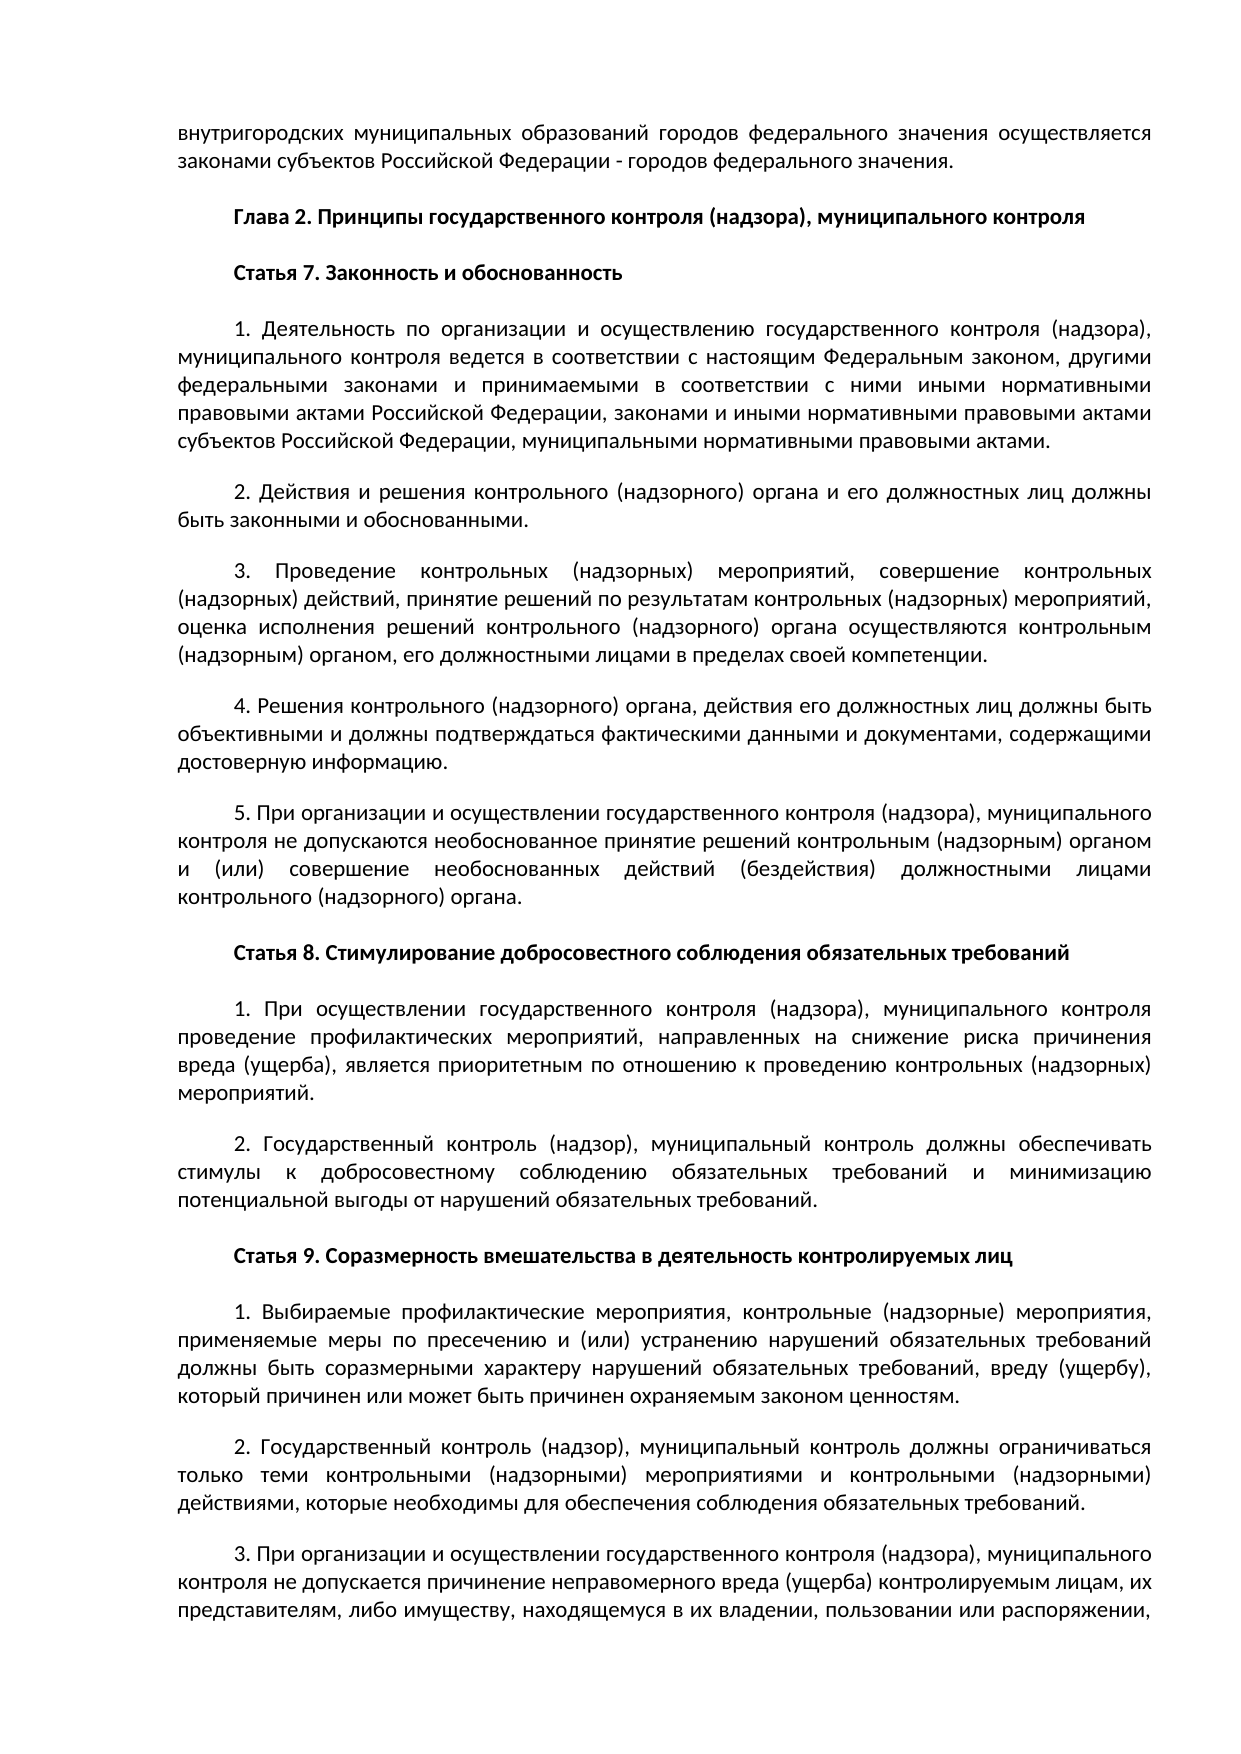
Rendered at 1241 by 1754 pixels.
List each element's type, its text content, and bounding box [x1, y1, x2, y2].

text 2. Действия и решения контрольного (надзорного) органа и его должностных лиц должны быть законными и обоснованными. [177, 477, 1152, 533]
title Глава 2. Принципы государственного контроля (надзора), муниципального контроля [177, 202, 1152, 230]
text 1. Деятельность по организации и осуществлению государственного контроля (надзора), муниципального контроля ведется в соответствии с настоящим Федеральным законом, другими федеральными законами и принимаемыми в соответствии с ними иными нормативными правовыми актами Российской Федерации, законами и иными нормативными правовыми актами субъектов Российской Федерации, муниципальными нормативными правовыми актами. [177, 314, 1152, 454]
text 3. Проведение контрольных (надзорных) мероприятий, совершение контрольных (надзорных) действий, принятие решений по результатам контрольных (надзорных) мероприятий, оценка исполнения решений контрольного (надзорного) органа осуществляются контрольным (надзорным) органом, его должностными лицами в пределах своей компетенции. [177, 556, 1152, 668]
text 4. Решения контрольного (надзорного) органа, действия его должностных лиц должны быть объективными и должны подтверждаться фактическими данными и документами, содержащими достоверную информацию. [177, 691, 1152, 775]
text 1. При осуществлении государственного контроля (надзора), муниципального контроля проведение профилактических мероприятий, направленных на снижение риска причинения вреда (ущерба), является приоритетным по отношению к проведению контрольных (надзорных) мероприятий. [177, 994, 1152, 1106]
text 1. Выбираемые профилактические мероприятия, контрольные (надзорные) мероприятия, применяемые меры по пресечению и (или) устранению нарушений обязательных требований должны быть соразмерными характеру нарушений обязательных требований, вреду (ущербу), который причинен или может быть причинен охраняемым законом ценностям. [177, 1297, 1152, 1409]
text 5. При организации и осуществлении государственного контроля (надзора), муниципального контроля не допускаются необоснованное принятие решений контрольным (надзорным) органом и (или) совершение необоснованных действий (бездействия) должностными лицами контрольного (надзорного) органа. [177, 798, 1152, 910]
text 2. Государственный контроль (надзор), муниципальный контроль должны обеспечивать стимулы к добросовестному соблюдению обязательных требований и минимизацию потенциальной выгоды от нарушений обязательных требований. [177, 1129, 1152, 1213]
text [177, 1539, 1152, 1623]
title Статья 8. Стимулирование добросовестного соблюдения обязательных требований [177, 938, 1152, 966]
title Статья 7. Законность и обоснованность [177, 258, 1152, 286]
title Статья 9. Соразмерность вмешательства в деятельность контролируемых лиц [177, 1241, 1152, 1269]
text 2. Государственный контроль (надзор), муниципальный контроль должны ограничиваться только теми контрольными (надзорными) мероприятиями и контрольными (надзорными) действиями, которые необходимы для обеспечения соблюдения обязательных требований. [177, 1432, 1152, 1517]
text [177, 118, 1152, 174]
